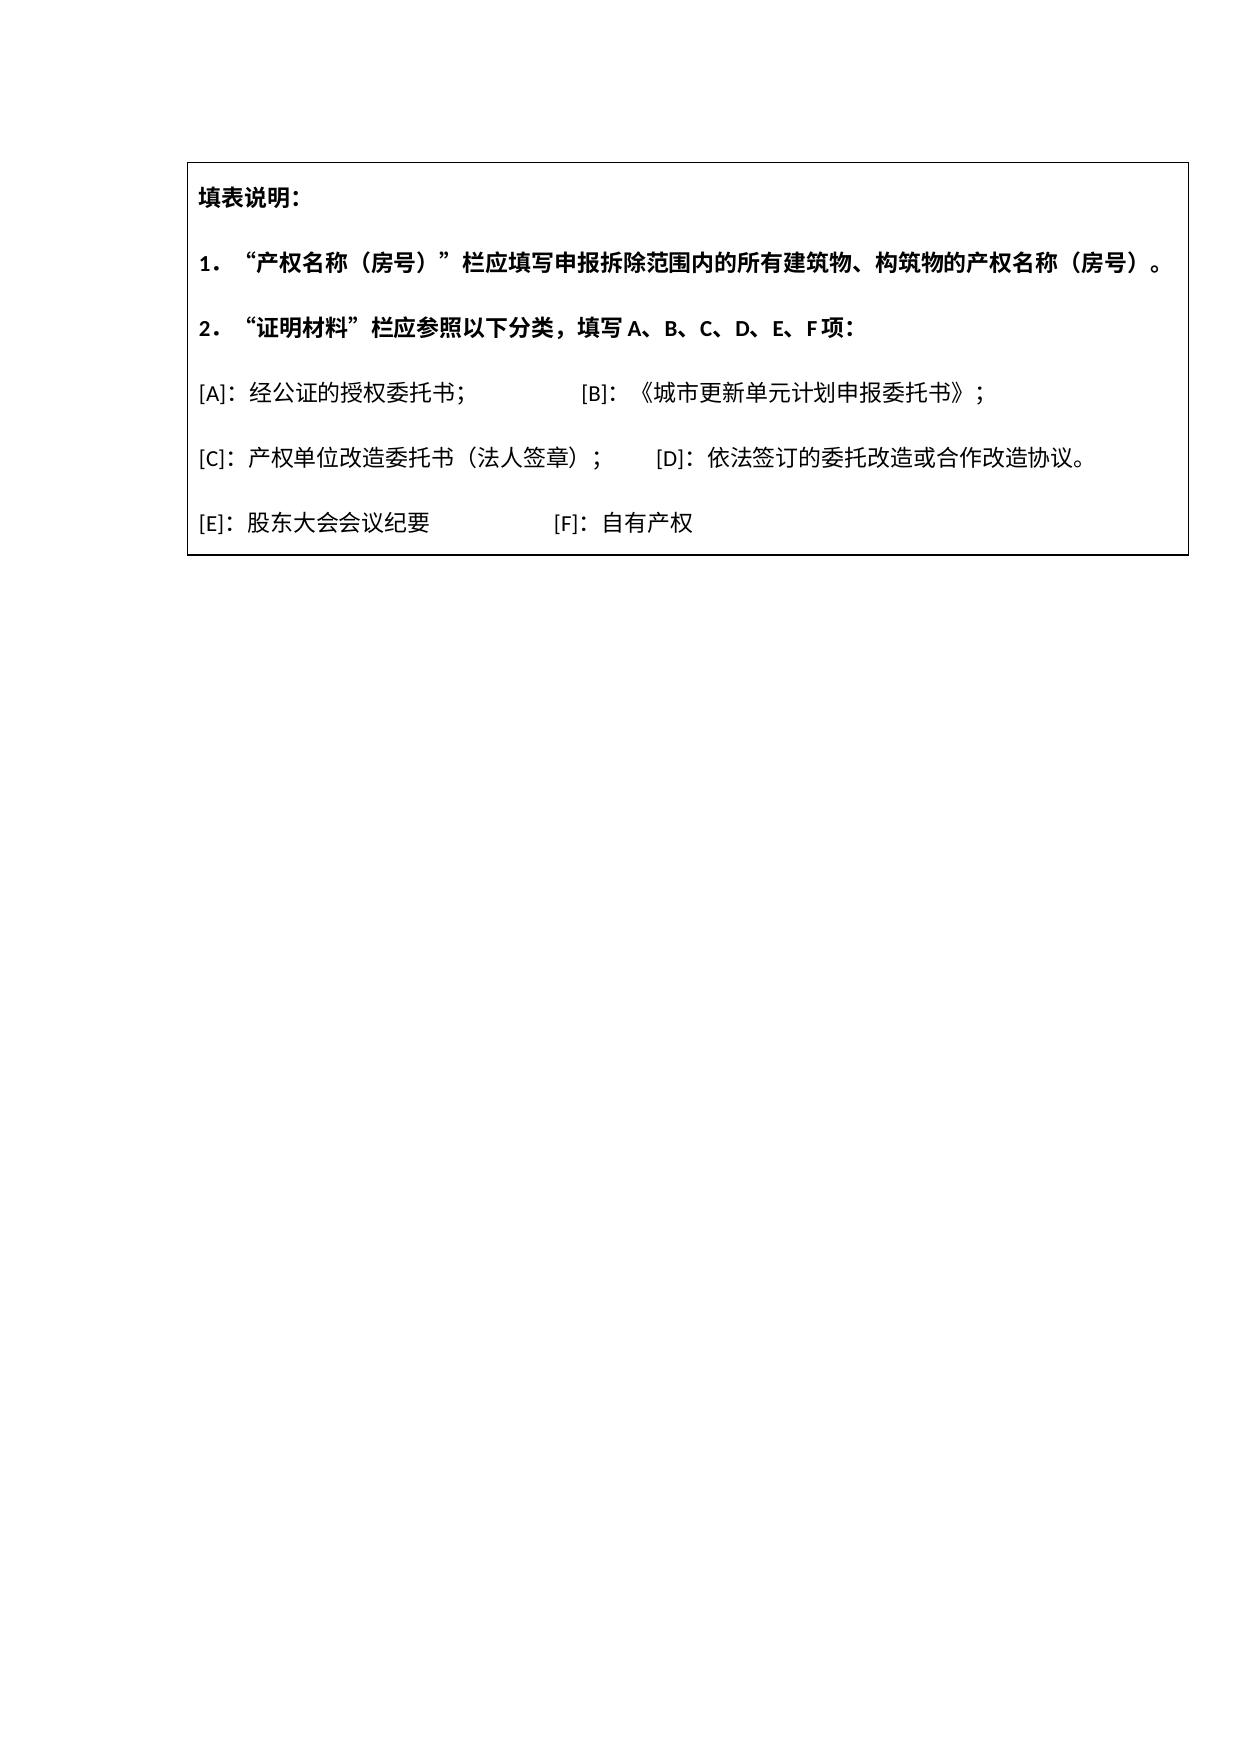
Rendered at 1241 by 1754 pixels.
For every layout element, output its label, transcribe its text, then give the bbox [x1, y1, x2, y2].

table_cell 填表说明： 1．“产权名称（房号）”栏应填写申报拆除范围内的所有建筑物、构筑物的产权名称（房号）。 2．“证明材料”栏应参照以下分类，填写A、B、C、D、E、F项： [A]：经公证的授权委托书； [B]：《城市更新单元计划申报委托书》； [C]：产权单位改造委托书（法人签章）； [D]：依法签订的委托改造或合作改造协议。 [E]：股东大会会议纪要 [F]：自有产权 [188, 163, 1188, 554]
